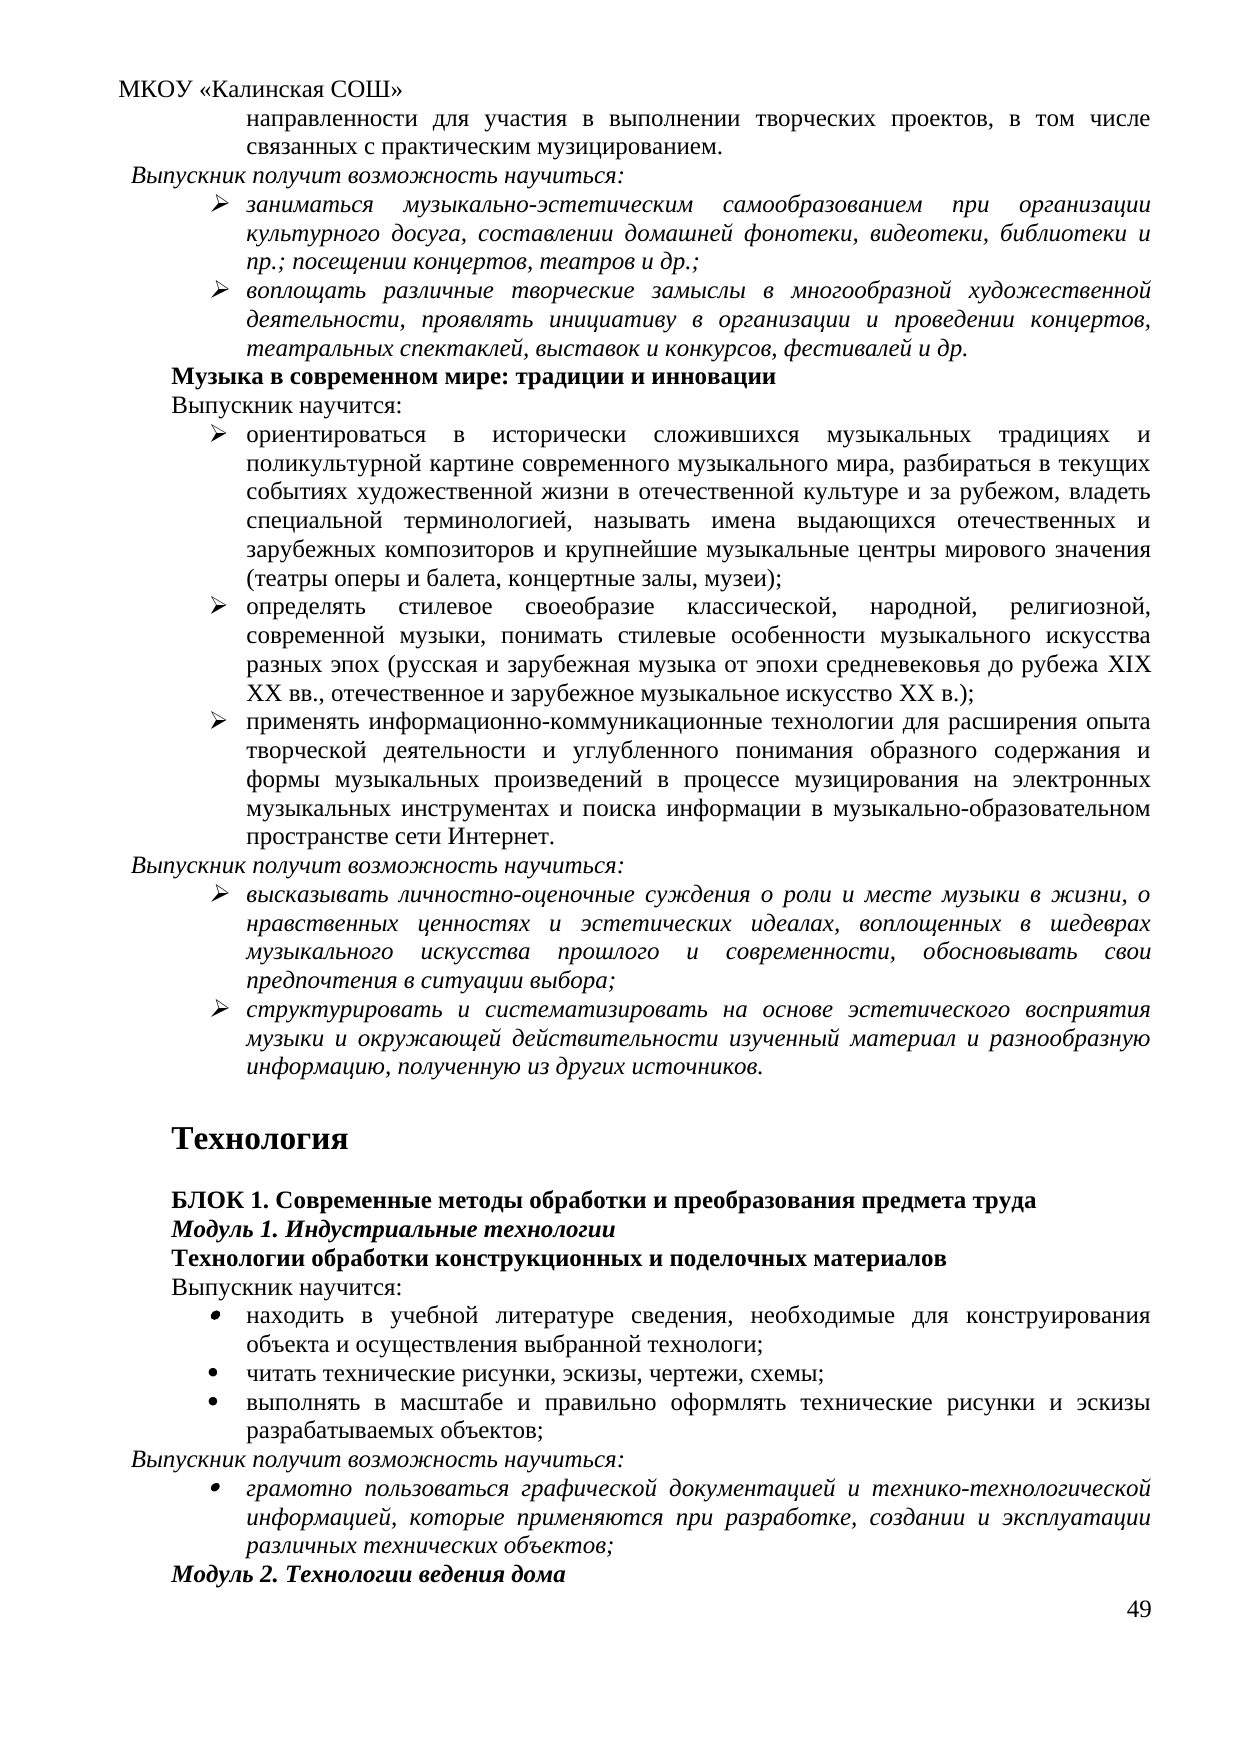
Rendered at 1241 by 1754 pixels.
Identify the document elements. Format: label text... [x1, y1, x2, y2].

text Модуль 1. Индустриальные технологии [118, 1214, 1152, 1243]
list воплощать различные творческие замыслы в многообразной художественной деятельности, проявлять инициативу в организации и проведении концертов, театральных спектаклей, выставок и конкурсов, фестивалей и др. [209, 275, 1152, 361]
list применять информационно-коммуникационные технологии для расширения опыта творческой деятельности и углубленного понимания образного содержания и формы музыкальных произведений в процессе музицирования на электронных музыкальных инструментах и поиска информации в музыкально-образовательном пространстве сети Интернет. [209, 706, 1152, 850]
list высказывать личностно-оценочные суждения о роли и месте музыки в жизни, о нравственных ценностях и эстетических идеалах, воплощенных в шедеврах музыкального искусства прошлого и современности, обосновывать свои предпочтения в ситуации выбора; [209, 879, 1152, 994]
text Модуль 2. Технологии ведения дома [118, 1559, 1152, 1588]
subtitle Выпускник получит возможность научиться: [118, 1444, 1152, 1473]
subtitle Выпускник научится: [118, 1272, 1152, 1301]
text Выпускник получит возможность научиться: [118, 160, 1152, 189]
list структурировать и систематизировать на основе эстетического восприятия музыки и окружающей действительности изученный материал и разнообразную информацию, полученную из других источников. [209, 994, 1152, 1080]
list заниматься музыкально-эстетическим самообразованием при организации культурного досуга, составлении домашней фонотеки, видеотеки, библиотеки и пр.; посещении концертов, театров и др.; [209, 189, 1152, 275]
list ориентироваться в исторически сложившихся музыкальных традициях и поликультурной картине современного музыкального мира, разбираться в текущих событиях художественной жизни в отечественной культуре и за рубежом, владеть специальной терминологией, называть имена выдающихся отечественных и зарубежных композиторов и крупнейшие музыкальные центры мирового значения (театры оперы и балета, концертные залы, музеи); [209, 419, 1152, 591]
list находить в учебной литературе сведения, необходимые для конструирования объекта и осуществления выбранной технологи; [209, 1301, 1152, 1358]
list определять стилевое своеобразие классической, народной, религиозной, современной музыки, понимать стилевые особенности музыкального искусства разных эпох (русская и зарубежная музыка от эпохи средневековья до рубежа XIX XX вв., отечественное и зарубежное музыкальное искусство XX в.); [209, 591, 1152, 706]
text БЛОК 1. Cовременные методы обработки и преобразования предмета труда [118, 1186, 1152, 1214]
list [209, 103, 1152, 160]
text Музыка в современном мире: традиции и инновации [118, 361, 1152, 390]
list читать технические рисунки, эскизы, чертежи, схемы; [209, 1358, 1152, 1387]
text Технология [118, 1118, 1152, 1157]
text Выпускник научится: [118, 390, 1152, 419]
list грамотно пользоваться графической документацией и технико-технологической информацией, которые применяются при разработке, создании и эксплуатации различных технических объектов; [209, 1473, 1152, 1559]
text Технологии обработки конструкционных и поделочных материалов [118, 1243, 1152, 1272]
list выполнять в масштабе и правильно оформлять технические рисунки и эскизы разрабатываемых объектов; [209, 1387, 1152, 1444]
text Выпускник получит возможность научиться: [118, 850, 1152, 879]
